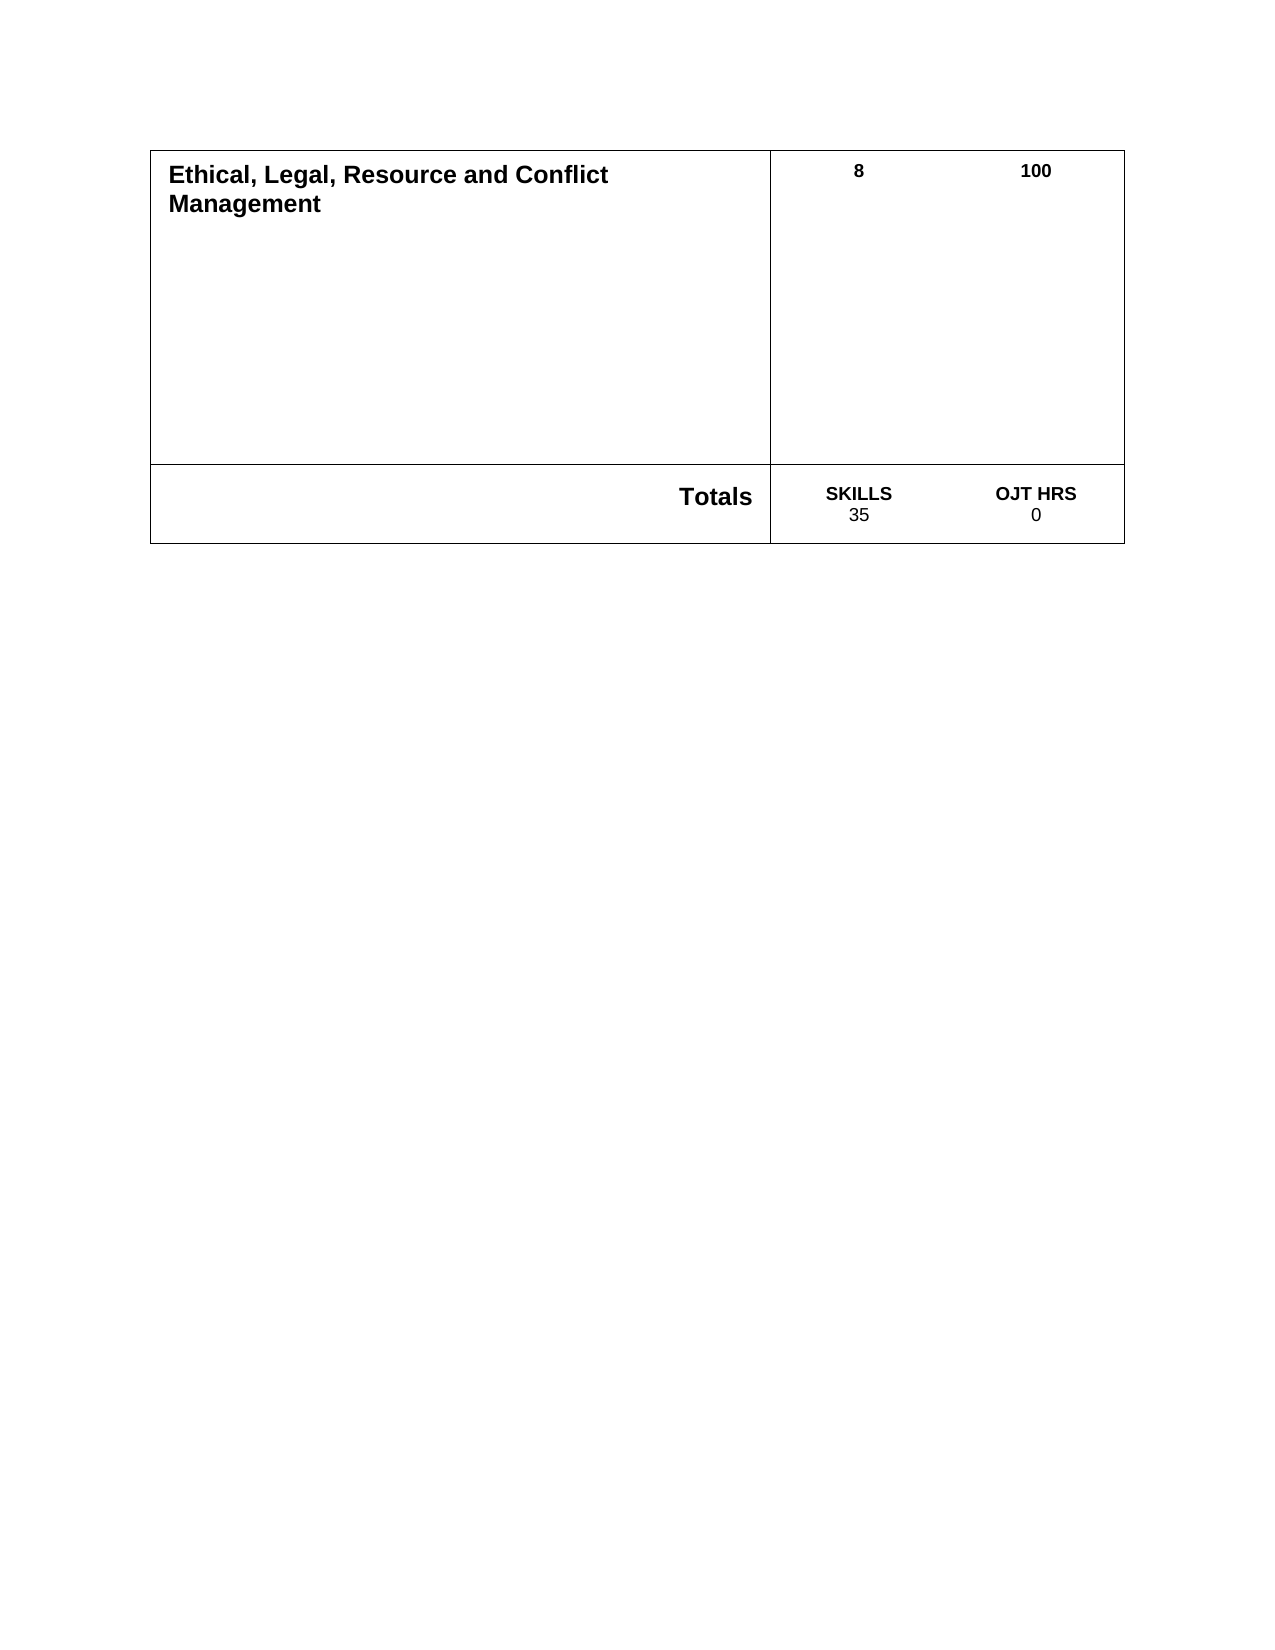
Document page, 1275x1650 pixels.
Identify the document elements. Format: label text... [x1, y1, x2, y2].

table_cell Totals [151, 465, 770, 543]
table_cell 100 [948, 151, 1124, 463]
table_cell SKILLS 35 [771, 465, 947, 543]
table_cell Ethical, Legal, Resource and Conflict Management Recognize stages of change and implements appropriate actions to minimize resistance. Keep abreast of developments in area of expertise. Establish accurate budget for department and/or work area; works within budget. Purchase and/or secure quality resources that are cost-effective. Utilize resource effectively, minimizing waste and oversees staff’s effective use of the same, using Society contracts and vendors when applicable. Recognize stage of grief and mourning and provide support to residents, families and staff members by offering support and refers to counseling and/or spiritual support services. Provide guidance to residents, families and staff according to policies related to experimental treatment and end of life concerns. Serve as a resident advocate. [151, 151, 770, 463]
table_cell OJT HRS 0 [948, 465, 1124, 543]
table_cell 8 [771, 151, 947, 463]
